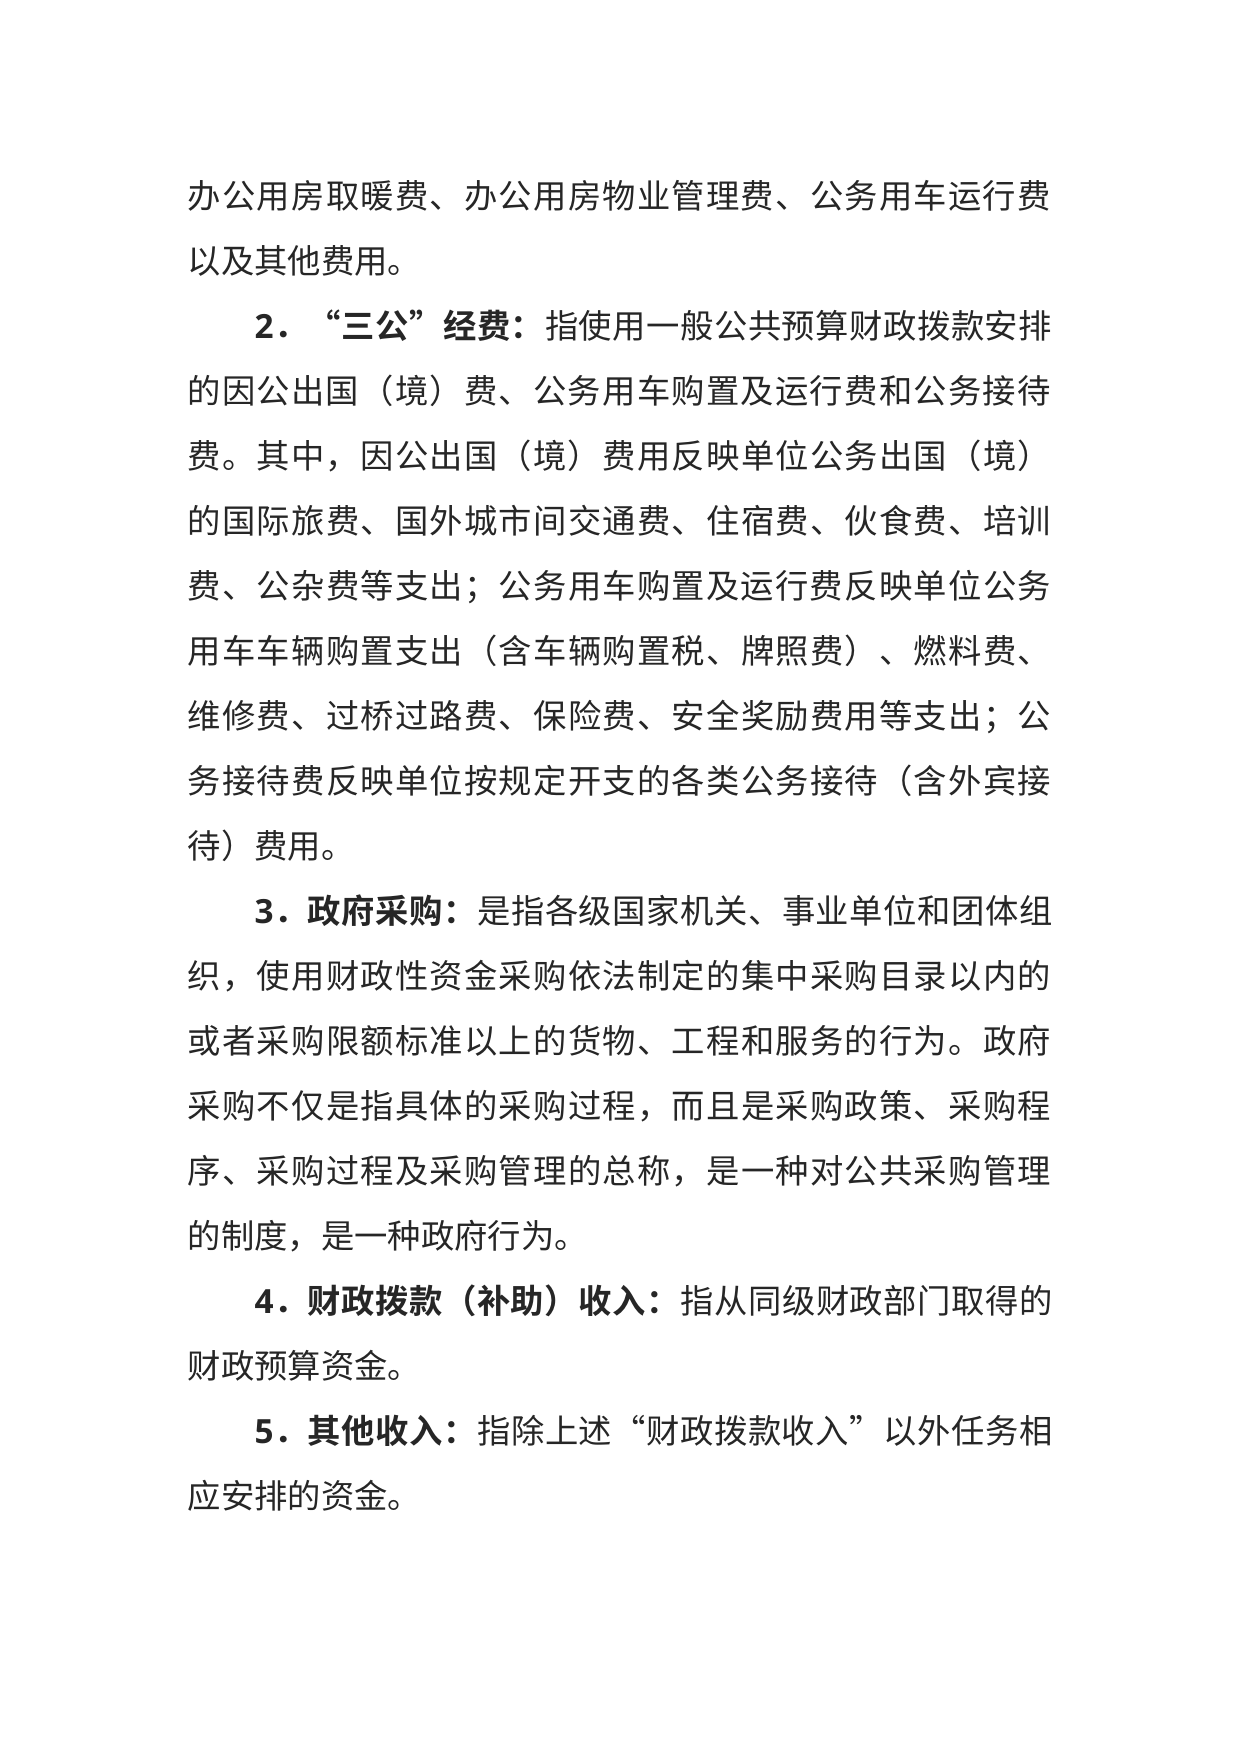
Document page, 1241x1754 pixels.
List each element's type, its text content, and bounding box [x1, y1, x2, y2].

text 2．“三公”经费：指使用一般公共预算财政拨款安排的因公出国（境）费、公务用车购置及运行费和公务接待费。其中，因公出国（境）费用反映单位公务出国（境）的国际旅费、国外城市间交通费、住宿费、伙食费、培训费、公杂费等支出；公务用车购置及运行费反映单位公务用车车辆购置支出（含车辆购置税、牌照费）、燃料费、维修费、过桥过路费、保险费、安全奖励费用等支出；公务接待费反映单位按规定开支的各类公务接待（含外宾接待）费用。 [187, 292, 1053, 877]
text 5．其他收入：指除上述“财政拨款收入”以外任务相应安排的资金。 [187, 1397, 1053, 1527]
text 3．政府采购：是指各级国家机关、事业单位和团体组织，使用财政性资金采购依法制定的集中采购目录以内的或者采购限额标准以上的货物、工程和服务的行为。政府采购不仅是指具体的采购过程，而且是采购政策、采购程序、采购过程及采购管理的总称，是一种对公共采购管理的制度，是一种政府行为。 [187, 877, 1053, 1267]
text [187, 162, 1053, 292]
text 4．财政拨款（补助）收入：指从同级财政部门取得的财政预算资金。 [187, 1267, 1053, 1397]
